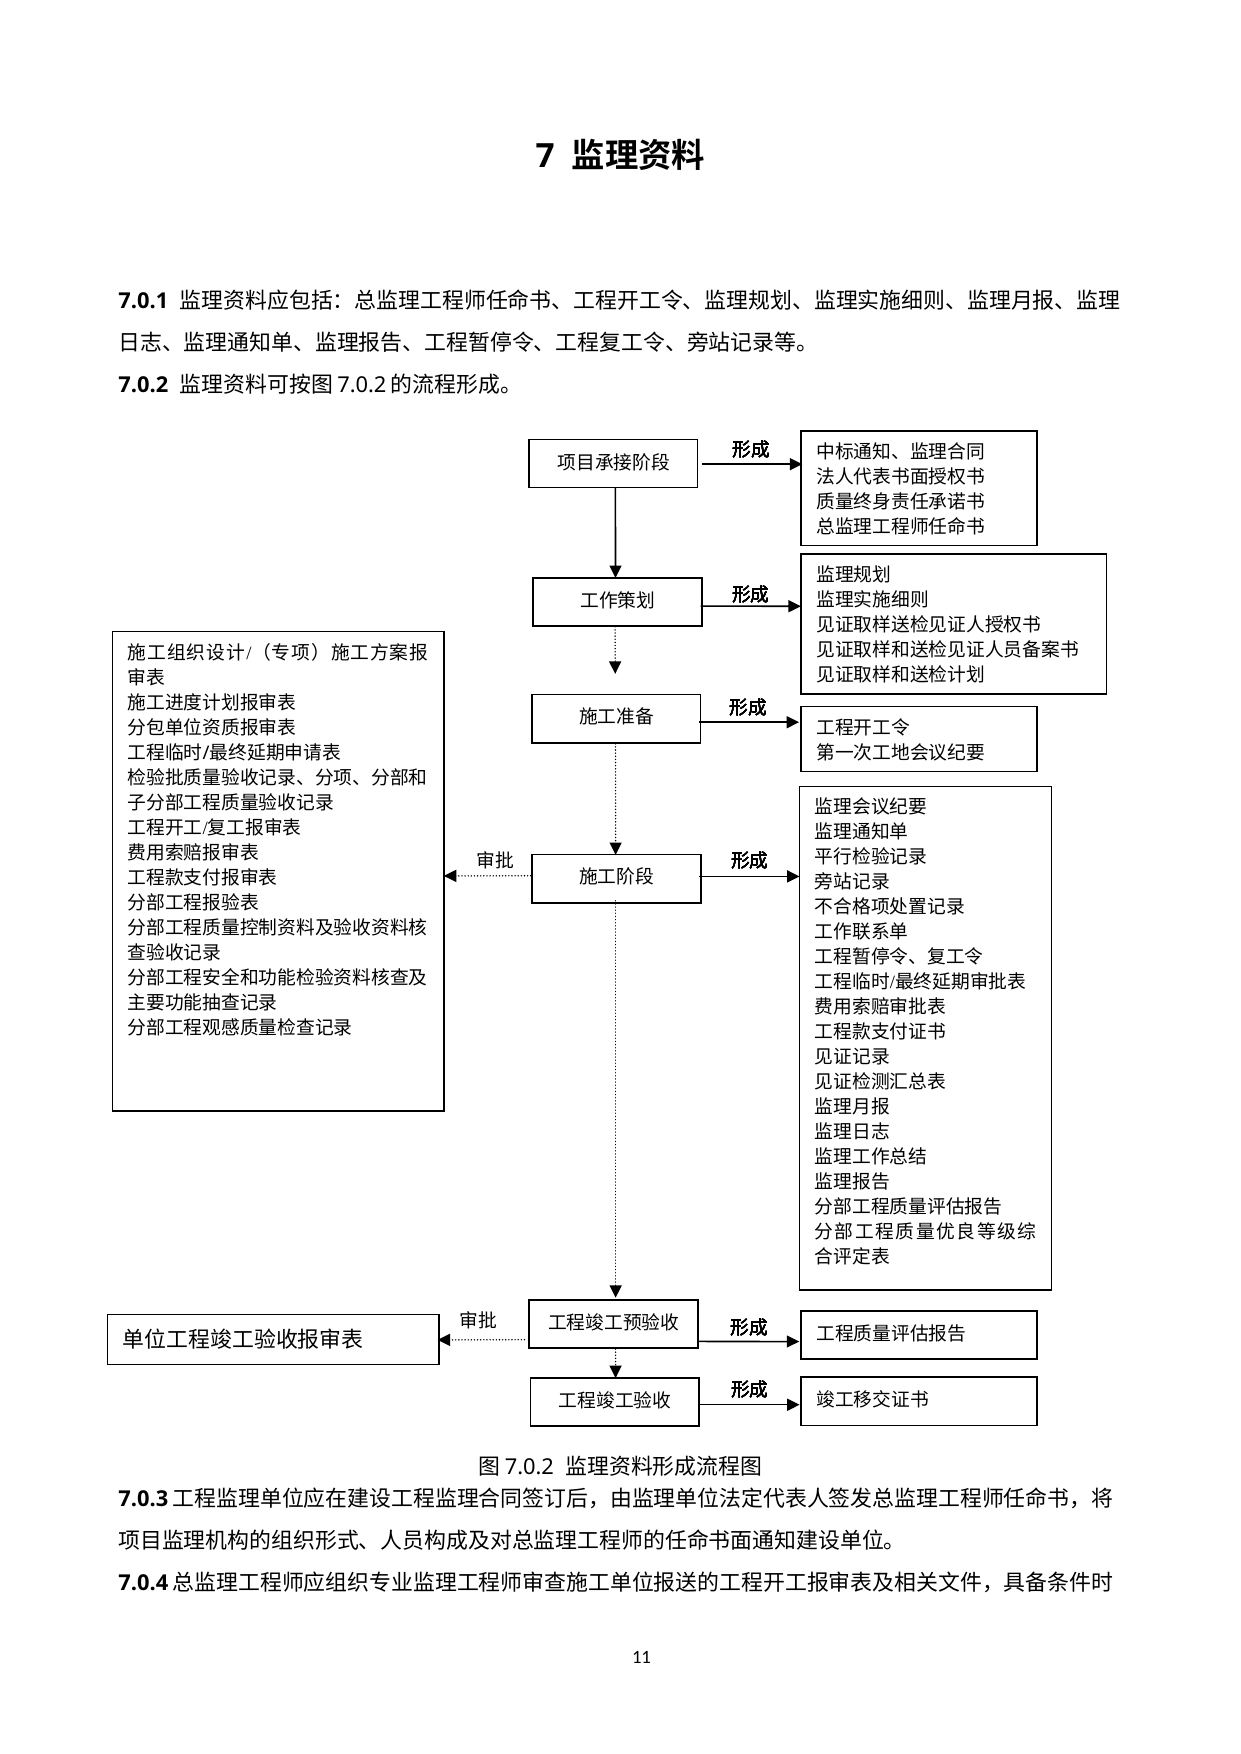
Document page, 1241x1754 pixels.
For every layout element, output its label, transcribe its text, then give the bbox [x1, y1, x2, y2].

text 7.0.3工程监理单位应在建设工程监理合同签订后，由监理单位法定代表人签发总监理工程师任命书，将项目监理机构的组织形式、人员构成及对总监理工程师的任命书面通知建设单位。 [118, 1481, 1122, 1556]
text 7.0.1 监理资料应包括：总监理工程师任命书、工程开工令、监理规划、监理实施细则、监理月报、监理日志、监理通知单、监理报告、工程暂停令、工程复工令、旁站记录等。 [118, 282, 1122, 357]
text 7.0.2 监理资料可按图7.0.2的流程形成。 [118, 366, 1122, 399]
text 图7.0.2 监理资料形成流程图 [118, 1448, 1122, 1481]
subtitle 7 监理资料 [118, 120, 1122, 185]
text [118, 1565, 1122, 1598]
